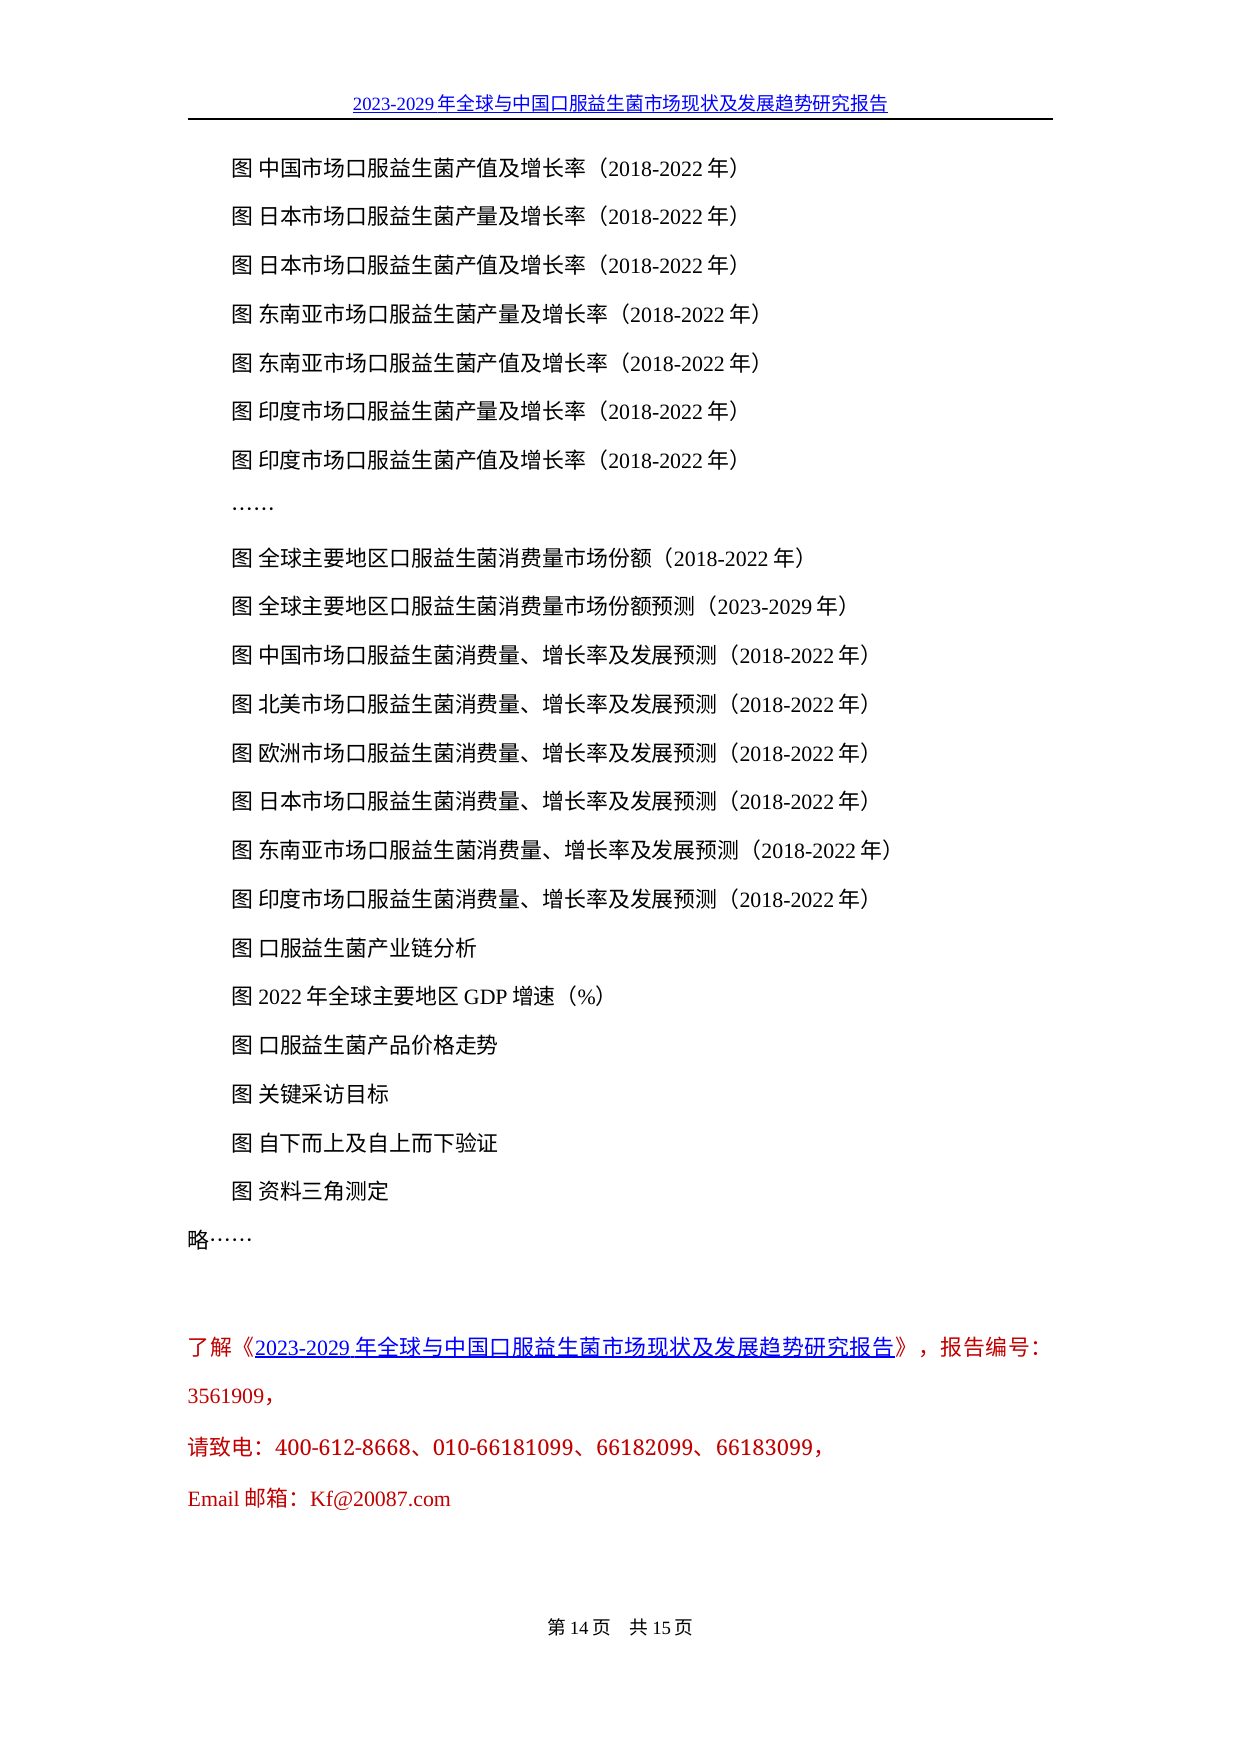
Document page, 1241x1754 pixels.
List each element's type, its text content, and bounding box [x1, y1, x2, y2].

text 了解《2023-2029年全球与中国口服益生菌市场现状及发展趋势研究报告》，报告编号：3561909， [187, 1329, 1053, 1410]
text Email邮箱：Kf@20087.com [187, 1481, 1053, 1513]
text 请致电：400-612-8668、010-66181099、66182099、66183099， [187, 1429, 1053, 1462]
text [187, 150, 1053, 1255]
